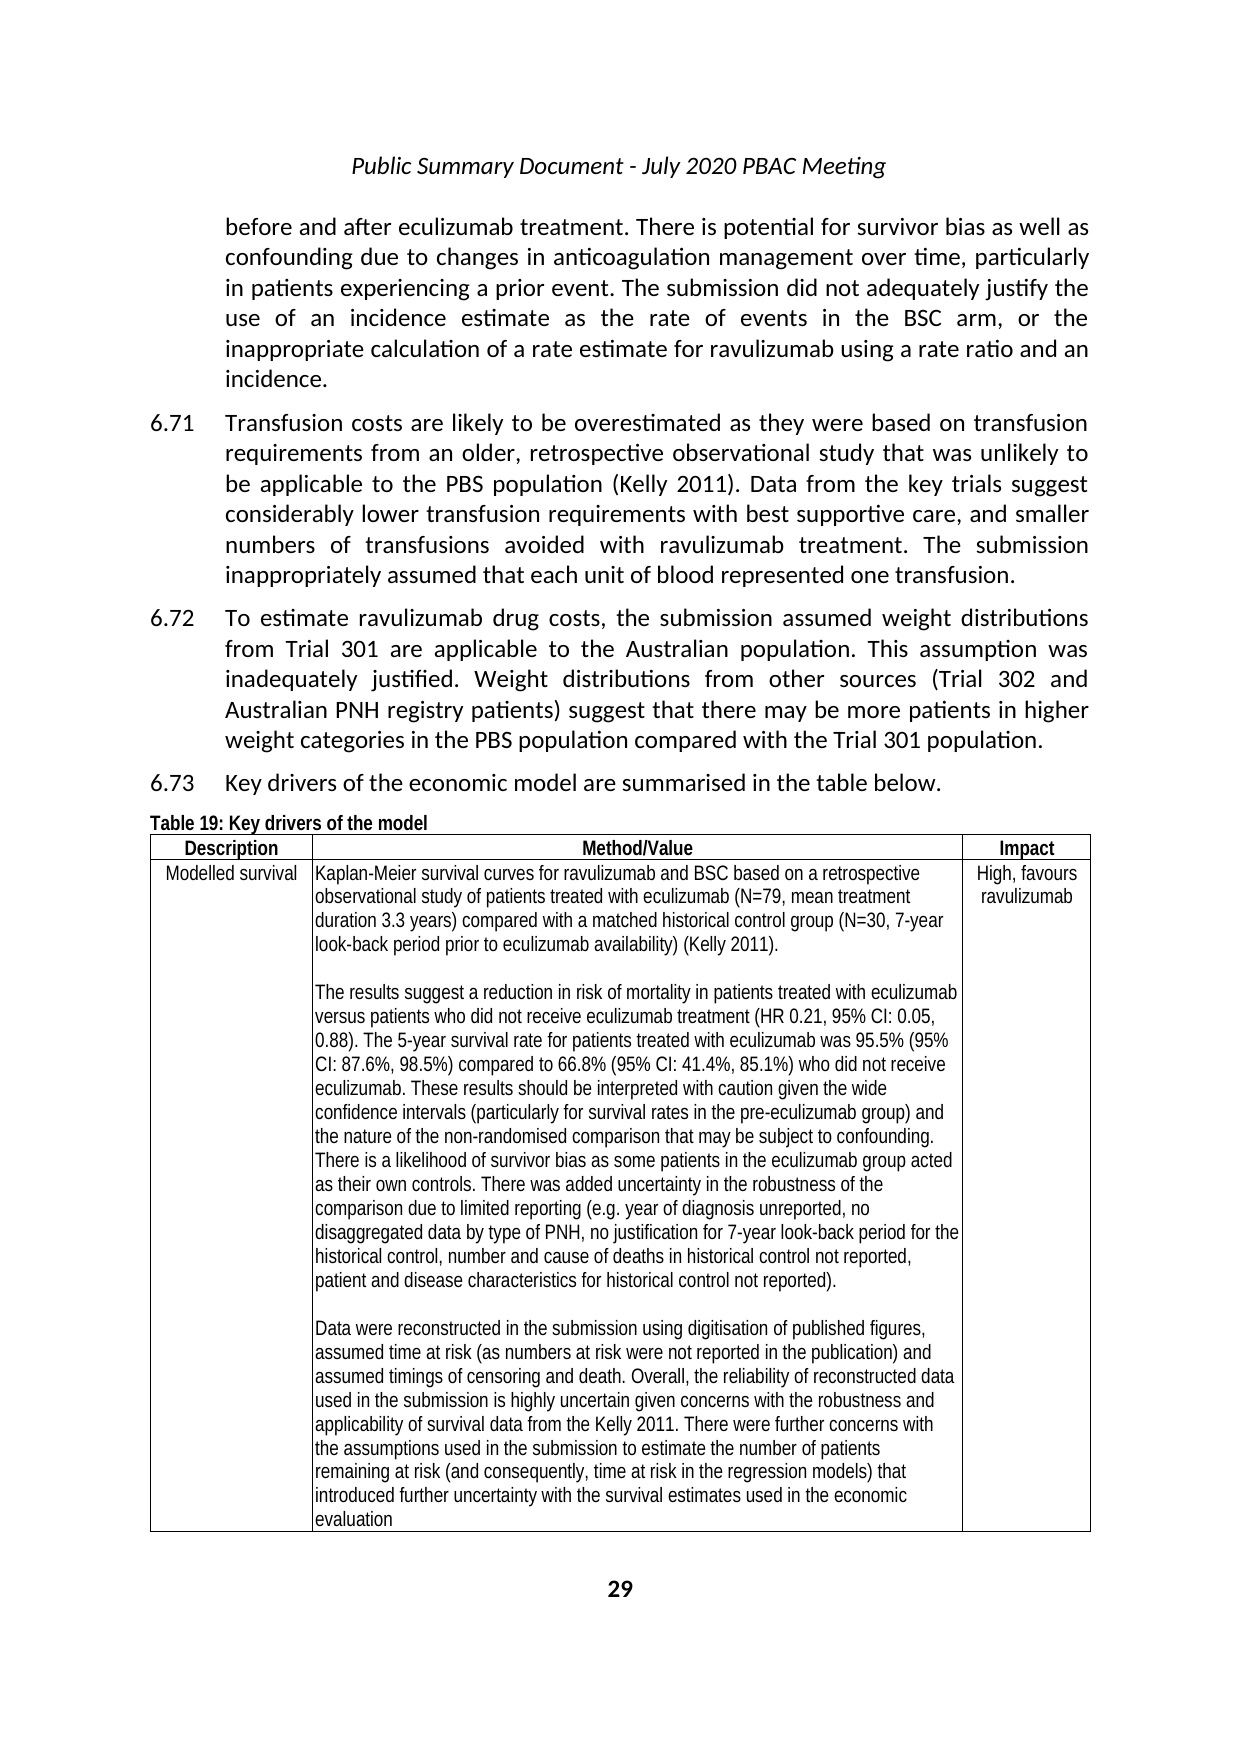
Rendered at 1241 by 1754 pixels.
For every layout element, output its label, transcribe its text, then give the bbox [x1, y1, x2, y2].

table_header Method/Value [313, 835, 962, 859]
list To estimate ravulizumab drug costs, the submission assumed weight distributions from Trial 301 are applicable to the Australian population. This assumption was inadequately justified. Weight distributions from other sources (Trial 302 and Australian PNH registry patients) suggest that there may be more patients in higher weight categories in the PBS population compared with the Trial 301 population. [150, 602, 1090, 755]
subtitle Table 19: Key drivers of the model [150, 810, 1090, 834]
table_cell High, favours ravulizumab [963, 860, 1090, 1531]
table_header Description [151, 835, 312, 859]
list Transfusion costs are likely to be overestimated as they were based on transfusion requirements from an older, retrospective observational study that was unlikely to be applicable to the PBS population (Kelly 2011). Data from the key trials suggest considerably lower transfusion requirements with best supportive care, and smaller numbers of transfusions avoided with ravulizumab treatment. The submission inappropriately assumed that each unit of blood represented one transfusion. [150, 407, 1090, 590]
list Key drivers of the economic model are summarised in the table below. [150, 767, 1090, 798]
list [150, 211, 1090, 394]
table_header Impact [963, 835, 1090, 859]
table_cell Modelled survival [151, 860, 312, 1531]
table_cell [313, 860, 962, 1531]
